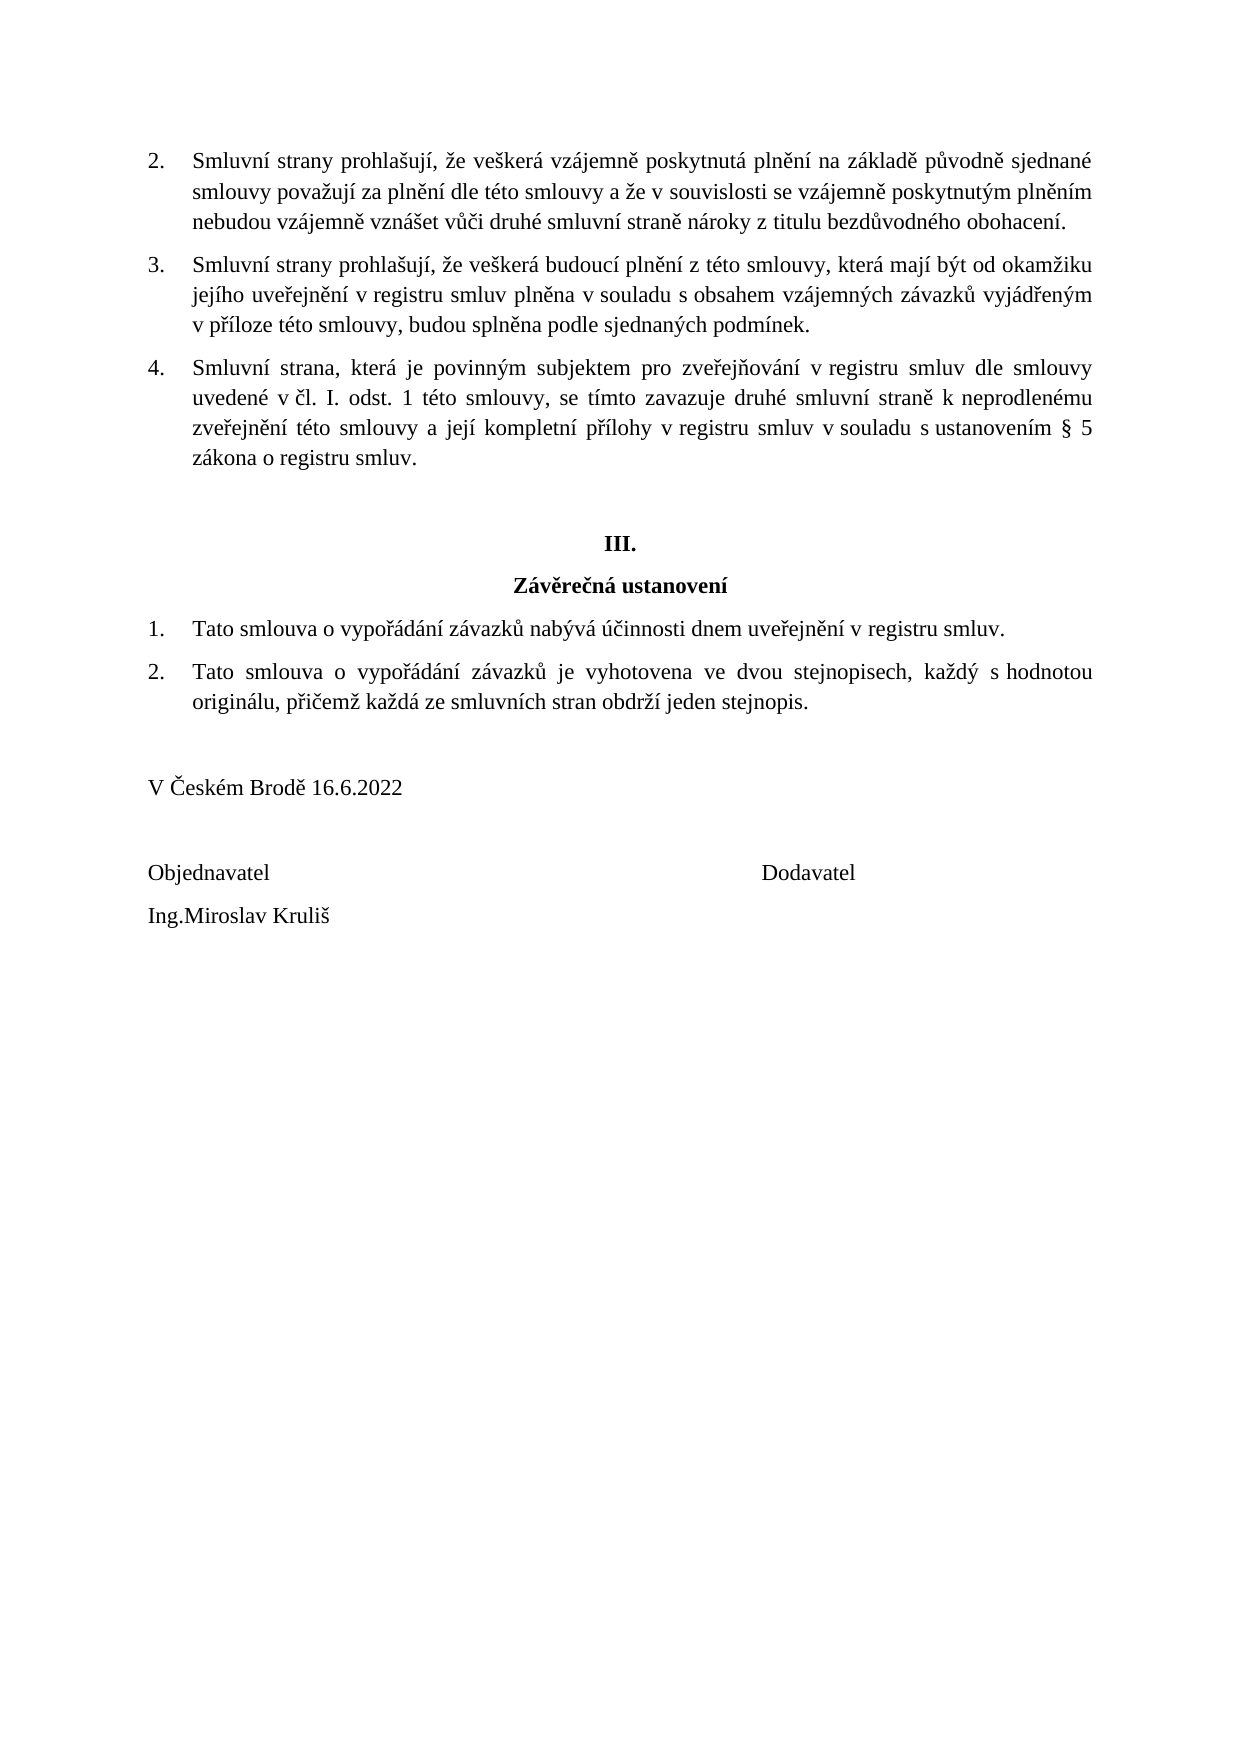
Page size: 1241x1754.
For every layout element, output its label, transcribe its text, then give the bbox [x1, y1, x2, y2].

list Smluvní strany prohlašují, že veškerá vzájemně poskytnutá plnění na základě původně sjednané smlouvy považují za plnění dle této smlouvy a že v souvislosti se vzájemně poskytnutým plněním nebudou vzájemně vznášet vůči druhé smluvní straně nároky z titulu bezdůvodného obohacení. [148, 148, 1093, 234]
list Smluvní strana, která je povinným subjektem pro zveřejňování v registru smluv dle smlouvy uvedené v čl. I. odst. 1 této smlouvy, se tímto zavazuje druhé smluvní straně k neprodlenému zveřejnění této smlouvy a její kompletní přílohy v registru smluv v souladu s ustanovením § 5 zákona o registru smluv. [148, 354, 1093, 471]
list Tato smlouva o vypořádání závazků nabývá účinnosti dnem uveřejnění v registru smluv. [148, 615, 1093, 642]
text Ing.Miroslav Kruliš [148, 902, 1093, 928]
text Objednavatel Dodavatel [148, 859, 1093, 885]
list Tato smlouva o vypořádání závazků je vyhotovena ve dvou stejnopisech, každý s hodnotou originálu, přičemž každá ze smluvních stran obdrží jeden stejnopis. [148, 658, 1093, 714]
text V Českém Brodě 16.6.2022 [148, 774, 1093, 800]
text III. [148, 530, 1093, 556]
list Smluvní strany prohlašují, že veškerá budoucí plnění z této smlouvy, která mají být od okamžiku jejího uveřejnění v registru smluv plněna v souladu s obsahem vzájemných závazků vyjádřeným v příloze této smlouvy, budou splněna podle sjednaných podmínek. [148, 251, 1093, 337]
text Závěrečná ustanovení [148, 573, 1093, 599]
